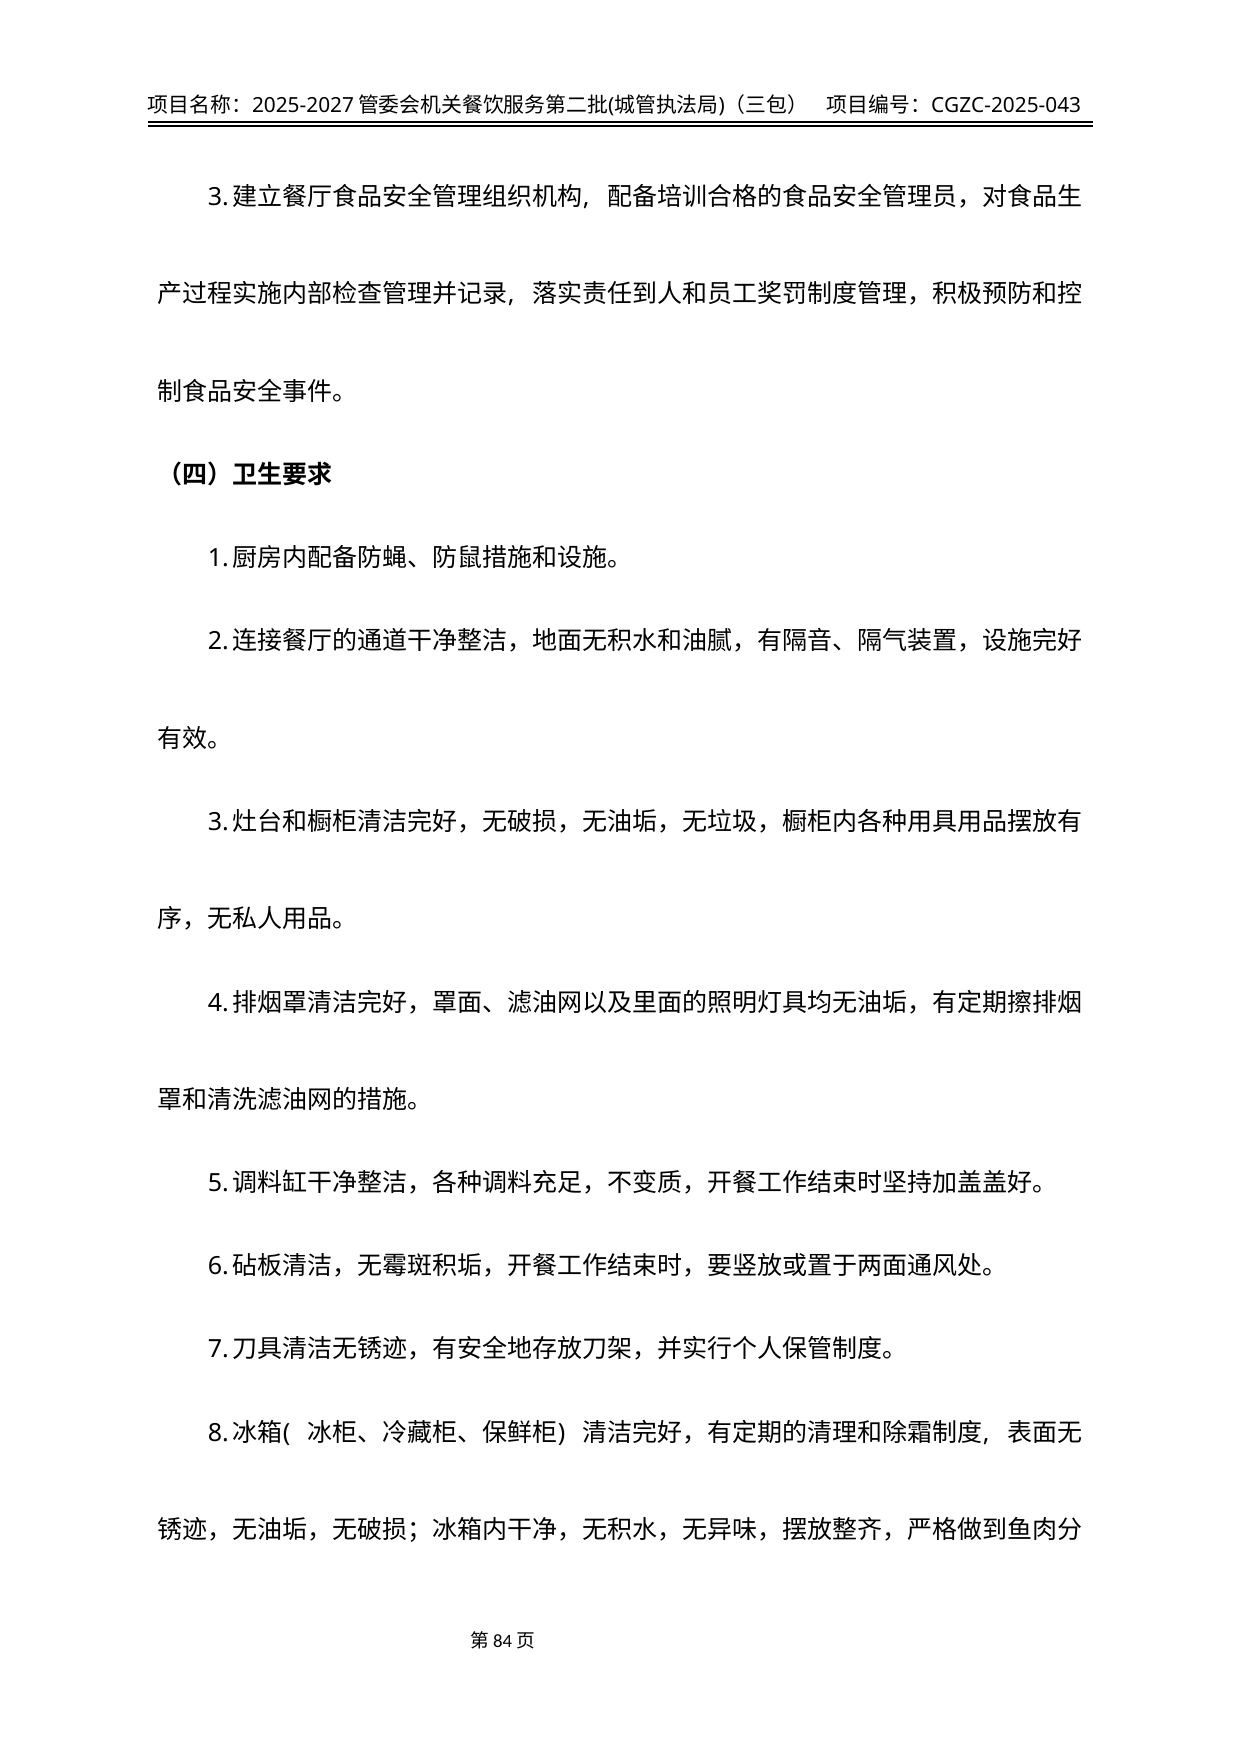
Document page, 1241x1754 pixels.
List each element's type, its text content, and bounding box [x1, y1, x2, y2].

text 2.连接餐厅的通道干净整洁，地面无积水和油腻，有隔音、隔气装置，设施完好有效。 [158, 606, 1083, 769]
text 3.灶台和橱柜清洁完好，无破损，无油垢，无垃圾，橱柜内各种用具用品摆放有序，无私人用品。 [158, 787, 1083, 949]
text 4.排烟罩清洁完好，罩面、滤油网以及里面的照明灯具均无油垢，有定期擦排烟罩和清洗滤油网的措施。 [158, 968, 1083, 1130]
text 1.厨房内配备防蝇、防鼠措施和设施。 [158, 523, 1083, 588]
text （四）卫生要求 [158, 440, 1083, 505]
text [158, 1398, 1083, 1560]
text 5.调料缸干净整洁，各种调料充足，不变质，开餐工作结束时坚持加盖盖好。 [158, 1148, 1083, 1213]
list 3.建立餐厅食品安全管理组织机构,配备培训合格的食品安全管理员，对食品生产过程实施内部检查管理并记录,落实责任到人和员工奖罚制度管理，积极预防和控制食品安全事件。 [158, 162, 1083, 422]
text 7.刀具清洁无锈迹，有安全地存放刀架，并实行个人保管制度。 [158, 1314, 1083, 1379]
text 6.砧板清洁，无霉斑积垢，开餐工作结束时，要竖放或置于两面通风处。 [158, 1231, 1083, 1296]
